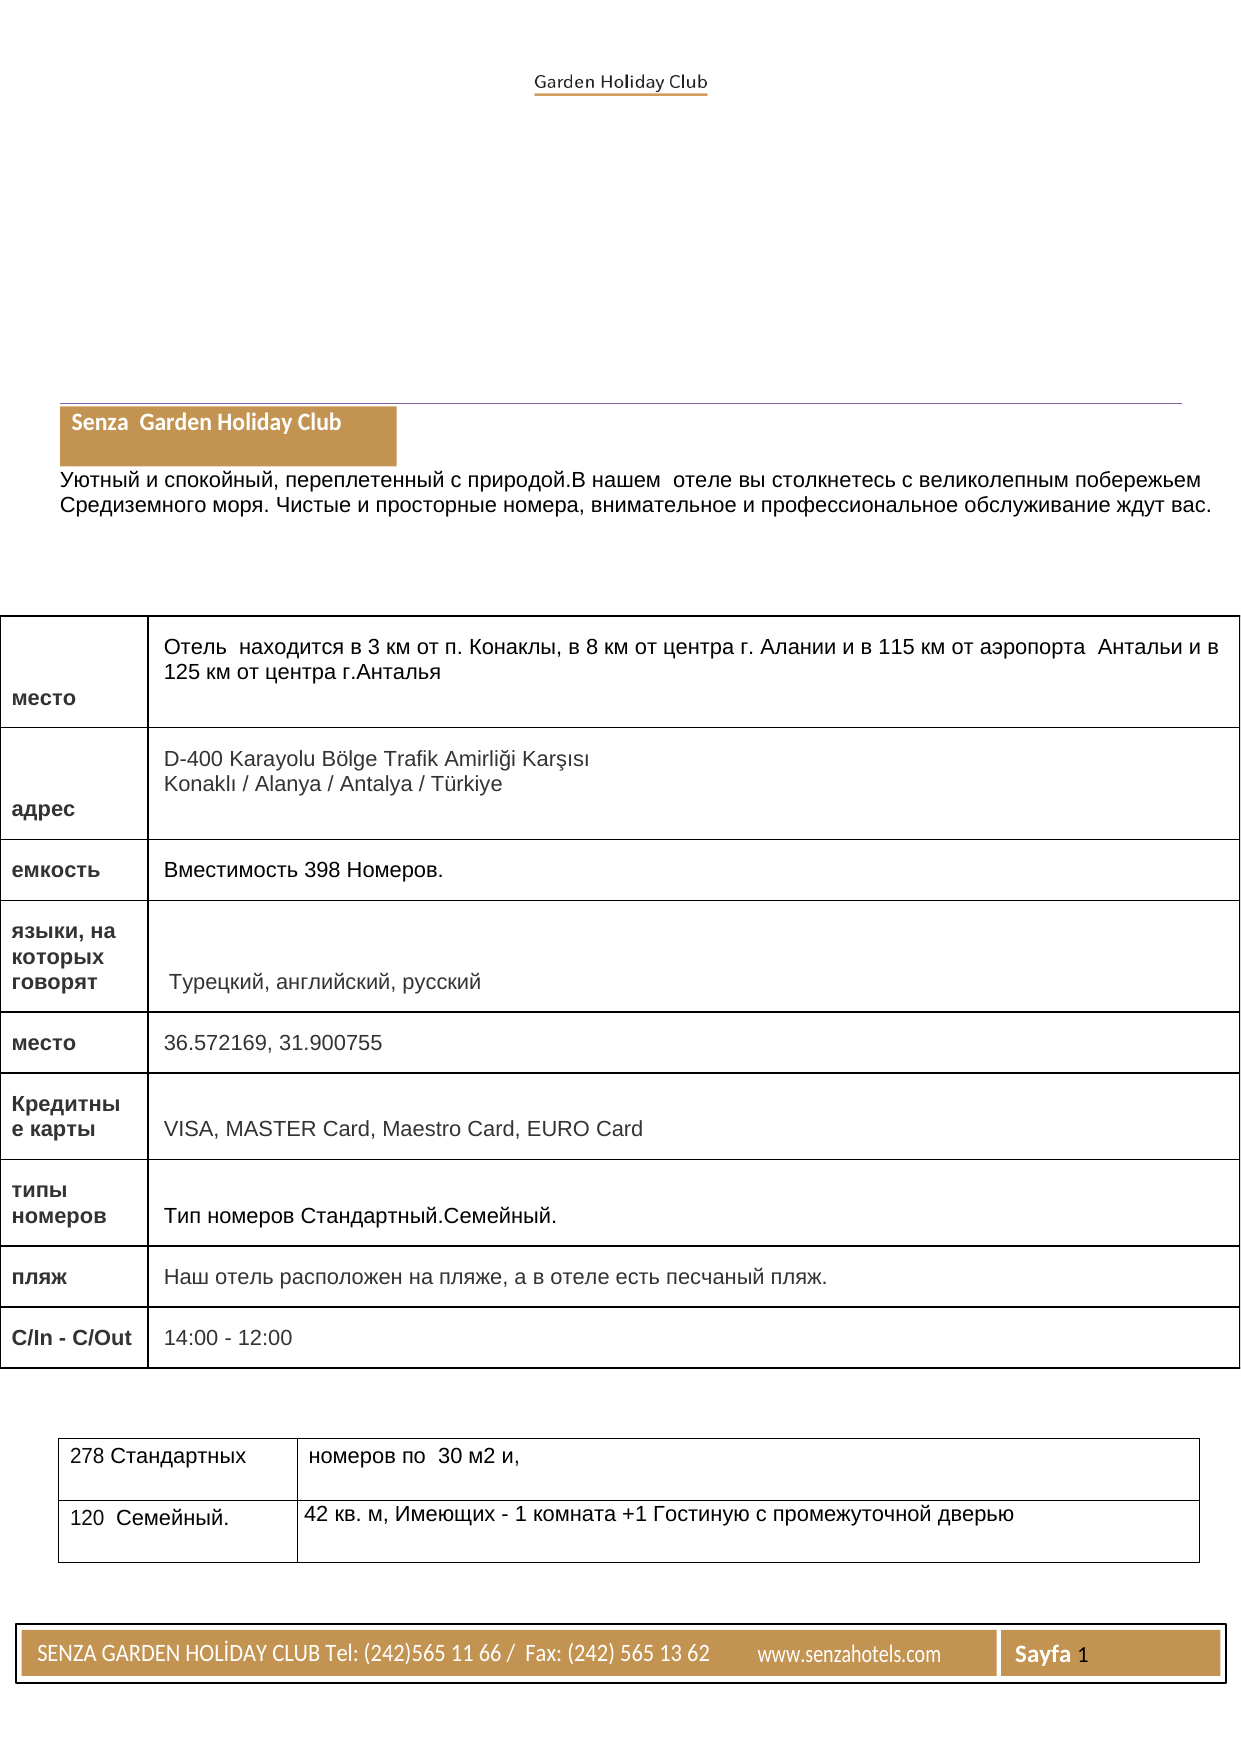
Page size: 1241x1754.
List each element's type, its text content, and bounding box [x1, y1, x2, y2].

text Уютный и спокойный, переплетенный с природой.В нашем отеле вы столкнетесь с великолепным побережьем Средиземного моря. Чистые и просторные номера, внимательное и профессиональное обслуживание ждут вас. [59, 467, 1240, 517]
table_cell C/In - C/Out [1, 1308, 147, 1367]
table_cell емкость [1, 840, 147, 899]
table_cell Тип номеров Стандартный.Семейный. [149, 1160, 1239, 1245]
table_cell типы номеров [1, 1160, 147, 1245]
table_header Отель находится в 3 км от п. Конаклы, в 8 км от центра г. Алании и в 115 км от аэропорта Антальи и в 125 км от центра г.Анталья [149, 617, 1239, 727]
table_header номеров по 30 м2 и, [298, 1439, 1199, 1500]
table_cell VISA, MASTER Card, Maestro Card, EURO Card [149, 1074, 1239, 1159]
table_cell 36.572169, 31.900755 [149, 1013, 1239, 1072]
table_header 278 Стандартных [59, 1439, 297, 1500]
table_cell 14:00 - 12:00 [149, 1308, 1239, 1367]
table_cell Турецкий, английский, русский [149, 901, 1239, 1011]
table_cell Наш отель расположен на пляже, а в отеле есть песчаный пляж. [149, 1247, 1239, 1306]
table_header место [1, 617, 147, 727]
table_cell место [1, 1013, 147, 1072]
table_cell D-400 Karayolu Bölge Trafik Amirliği Karşısı Konaklı / Alanya / Antalya / Türkiye [149, 728, 1239, 838]
table_cell адрес [1, 728, 147, 838]
table_cell Кредитные карты [1, 1074, 147, 1159]
picture [372, 65, 872, 169]
table_cell 42 кв. м, Имеющих - 1 комната +1 Гостиную с промежуточной дверью [298, 1501, 1199, 1562]
table_cell пляж [1, 1247, 147, 1306]
table_cell 120 Семейный. [59, 1501, 297, 1562]
table_cell языки, на которых говорят [1, 901, 147, 1011]
table_cell Вместимость 398 Номеров. [149, 840, 1239, 899]
